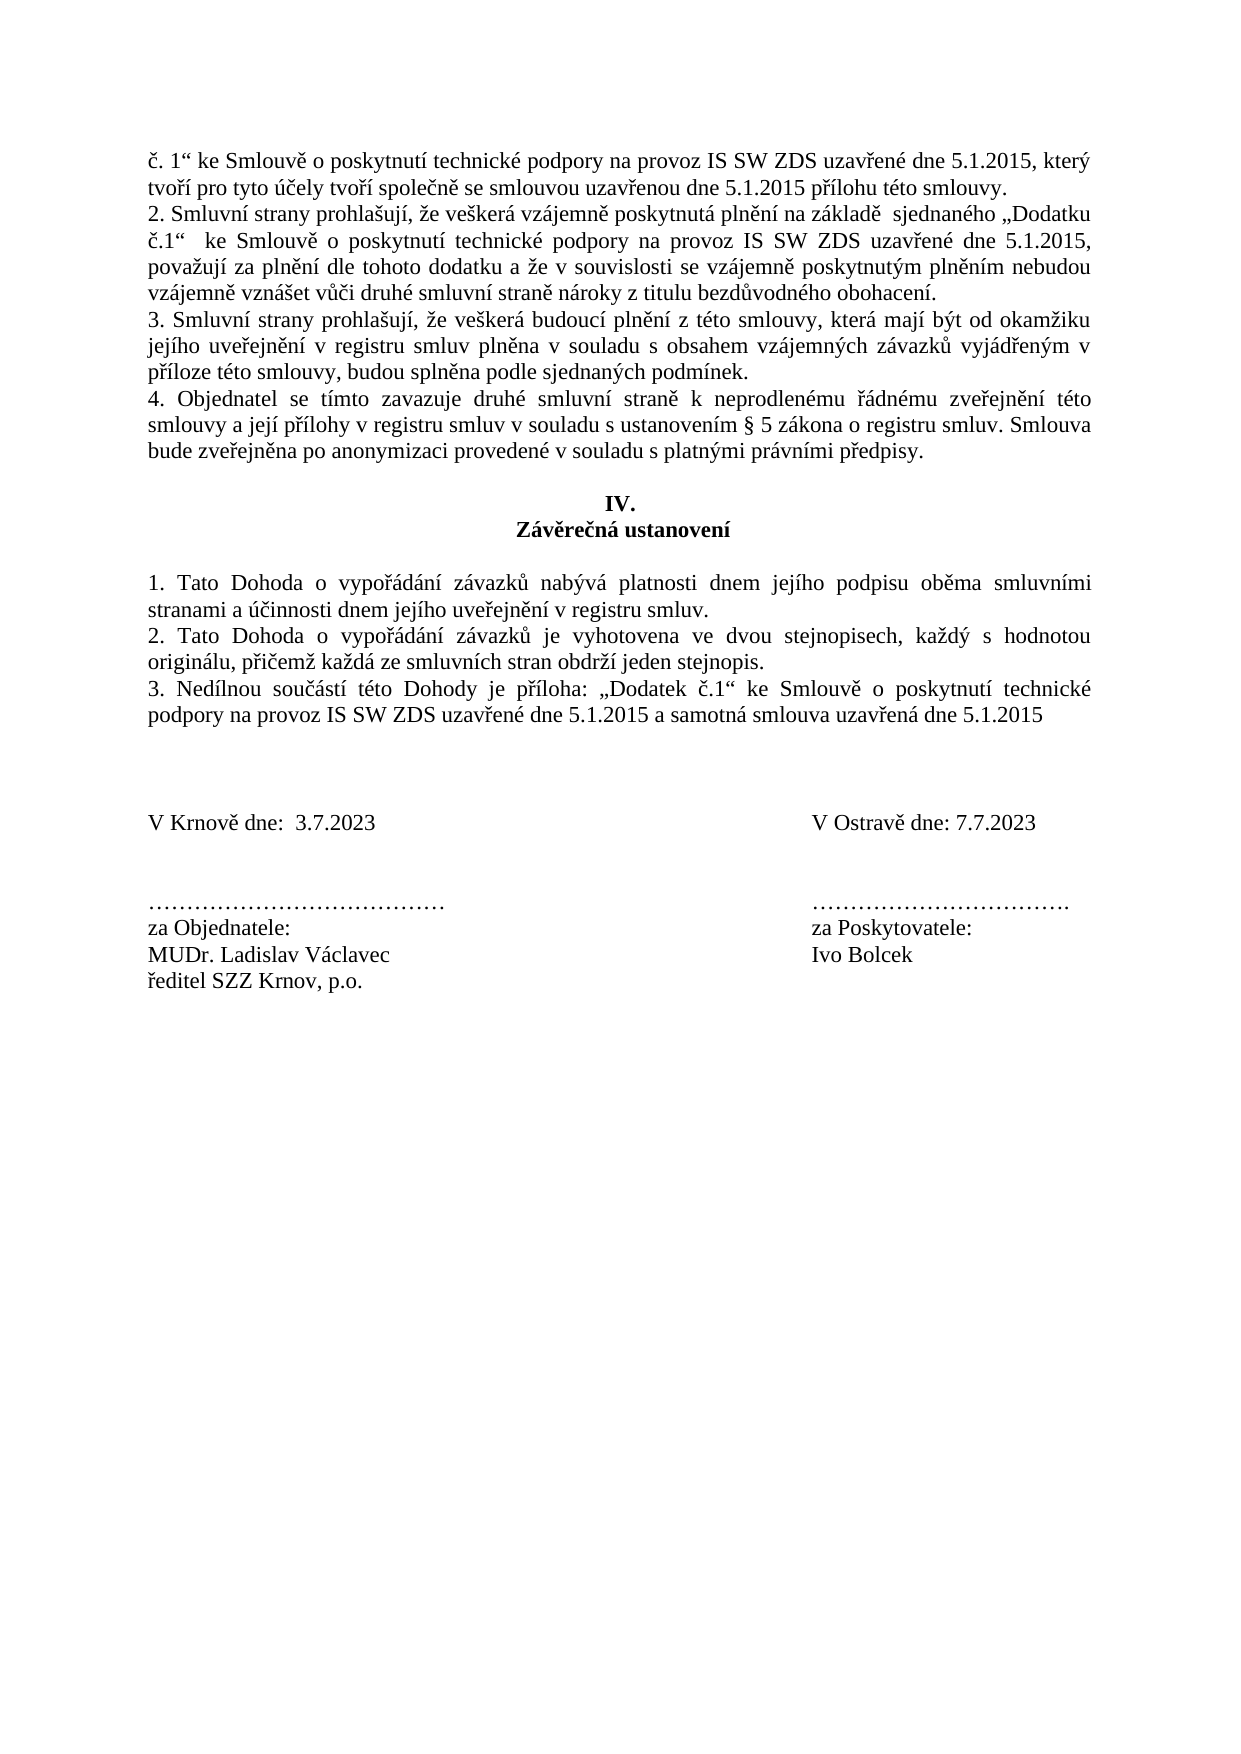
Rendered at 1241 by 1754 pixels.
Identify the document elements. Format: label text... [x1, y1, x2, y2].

text 1. Tato Dohoda o vypořádání závazků nabývá platnosti dnem jejího podpisu oběma smluvními stranami a účinnosti dnem jejího uveřejnění v registru smluv. [148, 569, 1093, 622]
text 3. Nedílnou součástí této Dohody je příloha: „Dodatek č.1“ ke Smlouvě o poskytnutí technické podpory na provoz IS SW ZDS uzavřené dne 5.1.2015 a samotná smlouva uzavřená dne 5.1.2015 [148, 675, 1093, 727]
text za Objednatele: za Poskytovatele: [148, 914, 1093, 941]
text 4. Objednatel se tímto zavazuje druhé smluvní straně k neprodlenému řádnému zveřejnění této smlouvy a její přílohy v registru smluv v souladu s ustanovením § 5 zákona o registru smluv. Smlouva bude zveřejněna po anonymizaci provedené v souladu s platnými právními předpisy. [148, 385, 1093, 464]
text 2. Smluvní strany prohlašují, že veškerá vzájemně poskytnutá plnění na základě sjednaného „Dodatku č.1“ ke Smlouvě o poskytnutí technické podpory na provoz IS SW ZDS uzavřené dne 5.1.2015, považují za plnění dle tohoto dodatku a že v souvislosti se vzájemně poskytnutým plněním nebudou vzájemně vznášet vůči druhé smluvní straně nároky z titulu bezdůvodného obohacení. [148, 200, 1093, 306]
text 2. Tato Dohoda o vypořádání závazků je vyhotovena ve dvou stejnopisech, každý s hodnotou originálu, přičemž každá ze smluvních stran obdrží jeden stejnopis. [148, 622, 1093, 675]
text ředitel SZZ Krnov, p.o. [148, 967, 1093, 993]
text ………………………………… ……………………………. [148, 888, 1093, 914]
text V Krnově dne: 3.7.2023 V Ostravě dne: 7.7.2023 [148, 809, 1093, 835]
text MUDr. Ladislav Václavec Ivo Bolcek [148, 941, 1093, 967]
text 3. Smluvní strany prohlašují, že veškerá budoucí plnění z této smlouvy, která mají být od okamžiku jejího uveřejnění v registru smluv plněna v souladu s obsahem vzájemných závazků vyjádřeným v příloze této smlouvy, budou splněna podle sjednaných podmínek. [148, 306, 1093, 385]
text IV. [148, 490, 1093, 517]
text Závěrečná ustanovení [148, 517, 1093, 543]
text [148, 148, 1093, 200]
